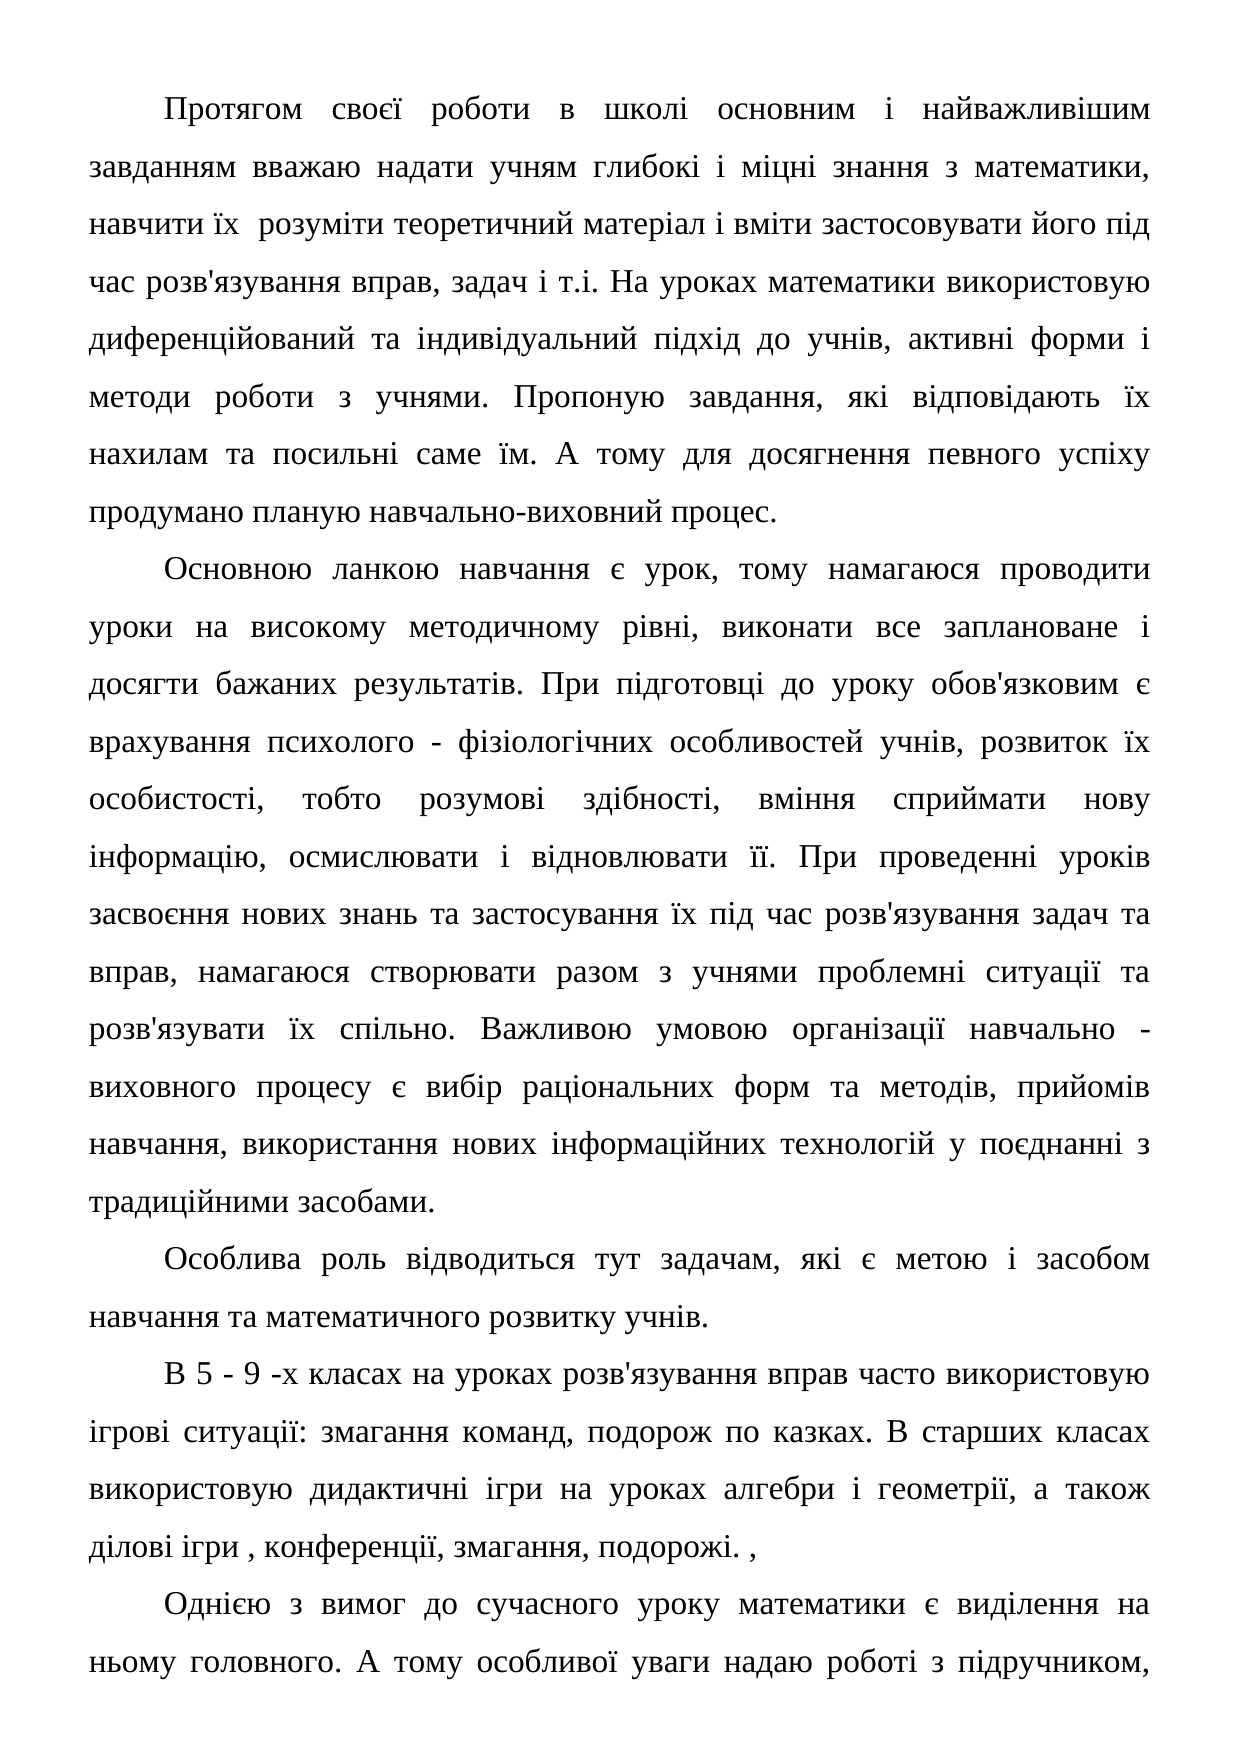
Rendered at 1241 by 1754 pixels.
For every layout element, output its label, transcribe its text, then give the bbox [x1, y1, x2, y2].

text В 5 - 9 -х класах на уроках розв'язування вправ часто використовую ігрові ситуації: змагання команд, подорож по казках. В старших класах використовую дидактичні ігри на уроках алгебри і геометрії, а також ділові ігри , конференції, змагання, подорожі. , [89, 1354, 1152, 1564]
text Основною ланкою навчання є урок, тому намагаюся проводити уроки на високому методичному рівні, виконати все заплановане і досягти бажаних результатів. При підготовці до уроку обов'язковим є врахування психолого - фізіологічних особливостей учнів, розвиток їх особистості, тобто розумові здібності, вміння сприймати нову інформацію, осмислювати і відновлювати її. При проведенні уроків засвоєння нових знань та застосування їх під час розв'язування задач та вправ, намагаюся створювати разом з учнями проблемні ситуації та розв'язувати їх спільно. Важливою умовою організації навчально - виховного процесу є вибір раціональних форм та методів, прийомів навчання, використання нових інформаційних технологій у поєднанні з традиційними засобами. [89, 549, 1152, 1219]
text Особлива роль відводиться тут задачам, які є метою і засобом навчання та математичного розвитку учнів. [89, 1239, 1152, 1334]
text Протягом своєї роботи в школі основним і найважливішим завданням вважаю надати учням глибокі і міцні знання з математики, навчити їх розуміти теоретичний матеріал і вміти застосовувати його під час розв'язування вправ, задач і т.і. На уроках математики використовую диференційований та індивідуальний підхід до учнів, активні форми і методи роботи з учнями. Пропоную завдання, які відповідають їх нахилам та посильні саме їм. А тому для досягнення певного успіху продумано планую навчально-виховний процес. [89, 89, 1152, 529]
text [89, 1584, 1152, 1679]
